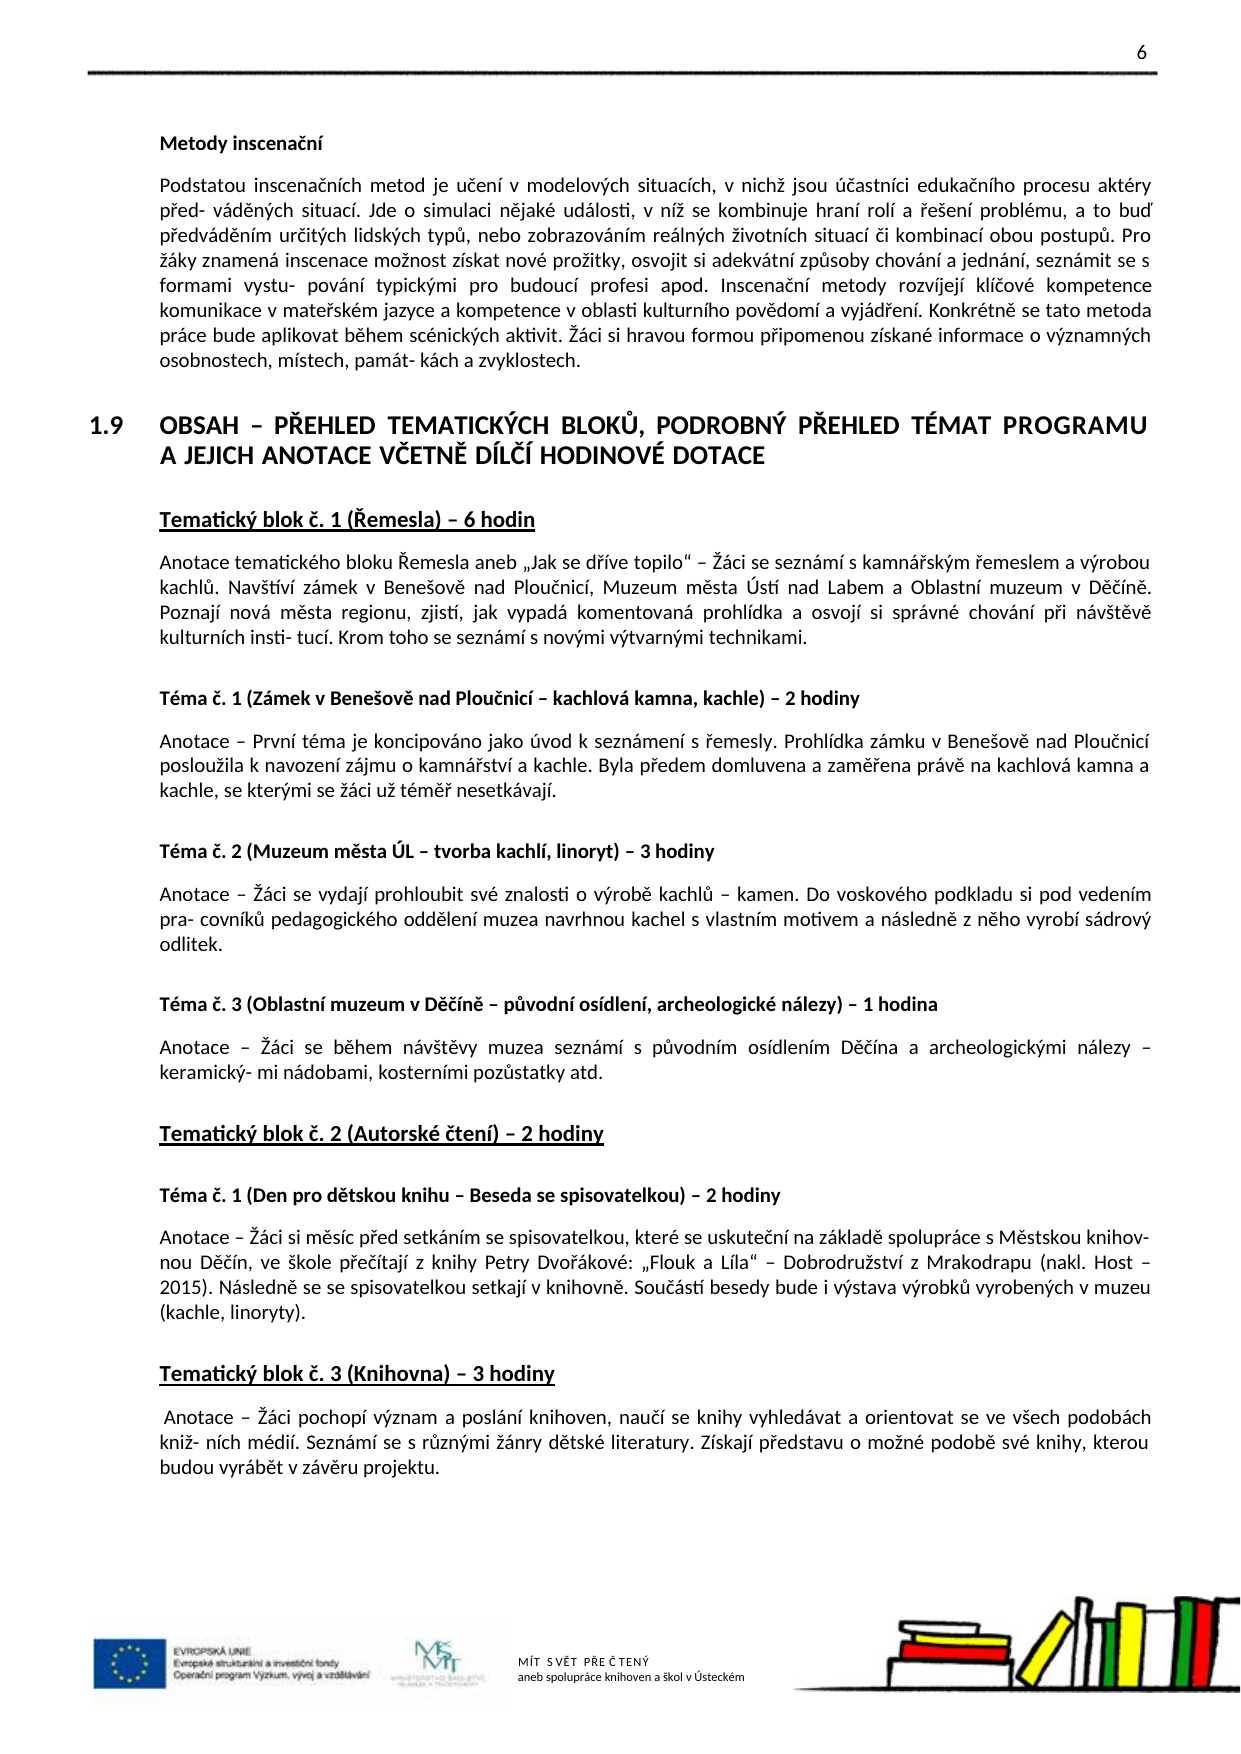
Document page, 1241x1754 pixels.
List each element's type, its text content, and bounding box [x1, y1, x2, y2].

subtitle Téma č. 3 (Oblastní muzeum v Děčíně – původní osídlení, archeologické nálezy) – 1 hodina [159, 992, 1167, 1017]
picture [87, 70, 1158, 77]
text Podstatou inscenačních metod je učení v modelových situacích, v nichž jsou účastníci edukačního procesu aktéry před- váděných situací. Jde o simulaci nějaké události, v níž se kombinuje hraní rolí a řešení problému, a to buď předváděním určitých lidských typů, nebo zobrazováním reálných životních situací či kombinací obou postupů. Pro žáky znamená inscenace možnost získat nové prožitky, osvojit si adekvátní způsoby chování a jednání, seznámit se s formami vystu- pování typickými pro budoucí profesi apod. Inscenační metody rozvíjejí klíčové kompetence komunikace v mateřském jazyce a kompetence v oblasti kulturního povědomí a vyjádření. Konkrétně se tato metoda práce bude aplikovat během scénických aktivit. Žáci si hravou formou připomenou získané informace o významných osobnostech, místech, památ- kách a zvyklostech. [159, 173, 1152, 373]
text Anotace – Žáci se vydají prohloubit své znalosti o výrobě kachlů – kamen. Do voskového podkladu si pod vedením pra- covníků pedagogického oddělení muzea navrhnou kachel s vlastním motivem a následně z něho vyrobí sádrový odlitek. [159, 882, 1152, 956]
subtitle Metody inscenační [159, 130, 1167, 155]
picture [792, 1596, 1241, 1693]
text Anotace – Žáci si měsíc před setkáním se spisovatelkou, které se uskuteční na základě spolupráce s Městskou knihov- nou Děčín, ve škole přečítají z knihy Petry Dvořákové: „Flouk a Líla“ – Dobrodružství z Mrakodrapu (nakl. Host – 2015). Následně se se spisovatelkou setkají v knihovně. Součástí besedy bude i výstava výrobků vyrobených v muzeu (kachle, linoryty). [159, 1225, 1152, 1325]
picture [93, 1615, 509, 1713]
subtitle OBSAH – PŘEHLED TEMATICKÝCH BLOKŮ, PODROBNÝ PŘEHLED TÉMAT PROGRAMU A JEJICH ANOTACE VČETNĚ DÍLČÍ HODINOVÉ DOTACE [88, 410, 1152, 472]
subtitle Téma č. 1 (Den pro dětskou knihu – Beseda se spisovatelkou) – 2 hodiny [159, 1182, 1167, 1207]
subtitle Téma č. 2 (Muzeum města ÚL – tvorba kachlí, linoryt) – 3 hodiny [159, 838, 1167, 864]
text Anotace tematického bloku Řemesla aneb „Jak se dříve topilo“ – Žáci se seznámí s kamnářským řemeslem a výrobou kachlů. Navštíví zámek v Benešově nad Ploučnicí, Muzeum města Ústí nad Labem a Oblastní muzeum v Děčíně. Poznají nová města regionu, zjistí, jak vypadá komentovaná prohlídka a osvojí si správné chování při návštěvě kulturních insti- tucí. Krom toho se seznámí s novými výtvarnými technikami. [159, 550, 1152, 650]
subtitle Tematický blok č. 2 (Autorské čtení) – 2 hodiny [159, 1119, 1167, 1147]
subtitle Téma č. 1 (Zámek v Benešově nad Ploučnicí – kachlová kamna, kachle) – 2 hodiny [159, 685, 1167, 711]
text Anotace – Žáci se během návštěvy muzea seznámí s původním osídlením Děčína a archeologickými nálezy – keramický- mi nádobami, kosterními pozůstatky atd. [159, 1035, 1152, 1085]
text Anotace – První téma je koncipováno jako úvod k seznámení s řemesly. Prohlídka zámku v Benešově nad Ploučnicí posloužila k navození zájmu o kamnářství a kachle. Byla předem domluvena a zaměřena právě na kachlová kamna a kachle, se kterými se žáci už téměř nesetkávají. [159, 728, 1152, 803]
subtitle Tematický blok č. 3 (Knihovna) – 3 hodiny [159, 1359, 1167, 1387]
subtitle Tematický blok č. 1 (Řemesla) – 6 hodin [159, 505, 1167, 533]
text Anotace – Žáci pochopí význam a poslání knihoven, naučí se knihy vyhledávat a orientovat se ve všech podobách kniž- ních médií. Seznámí se s různými žánry dětské literatury. Získají představu o možné podobě své knihy, kterou budou vyrábět v závěru projektu. [159, 1405, 1152, 1479]
